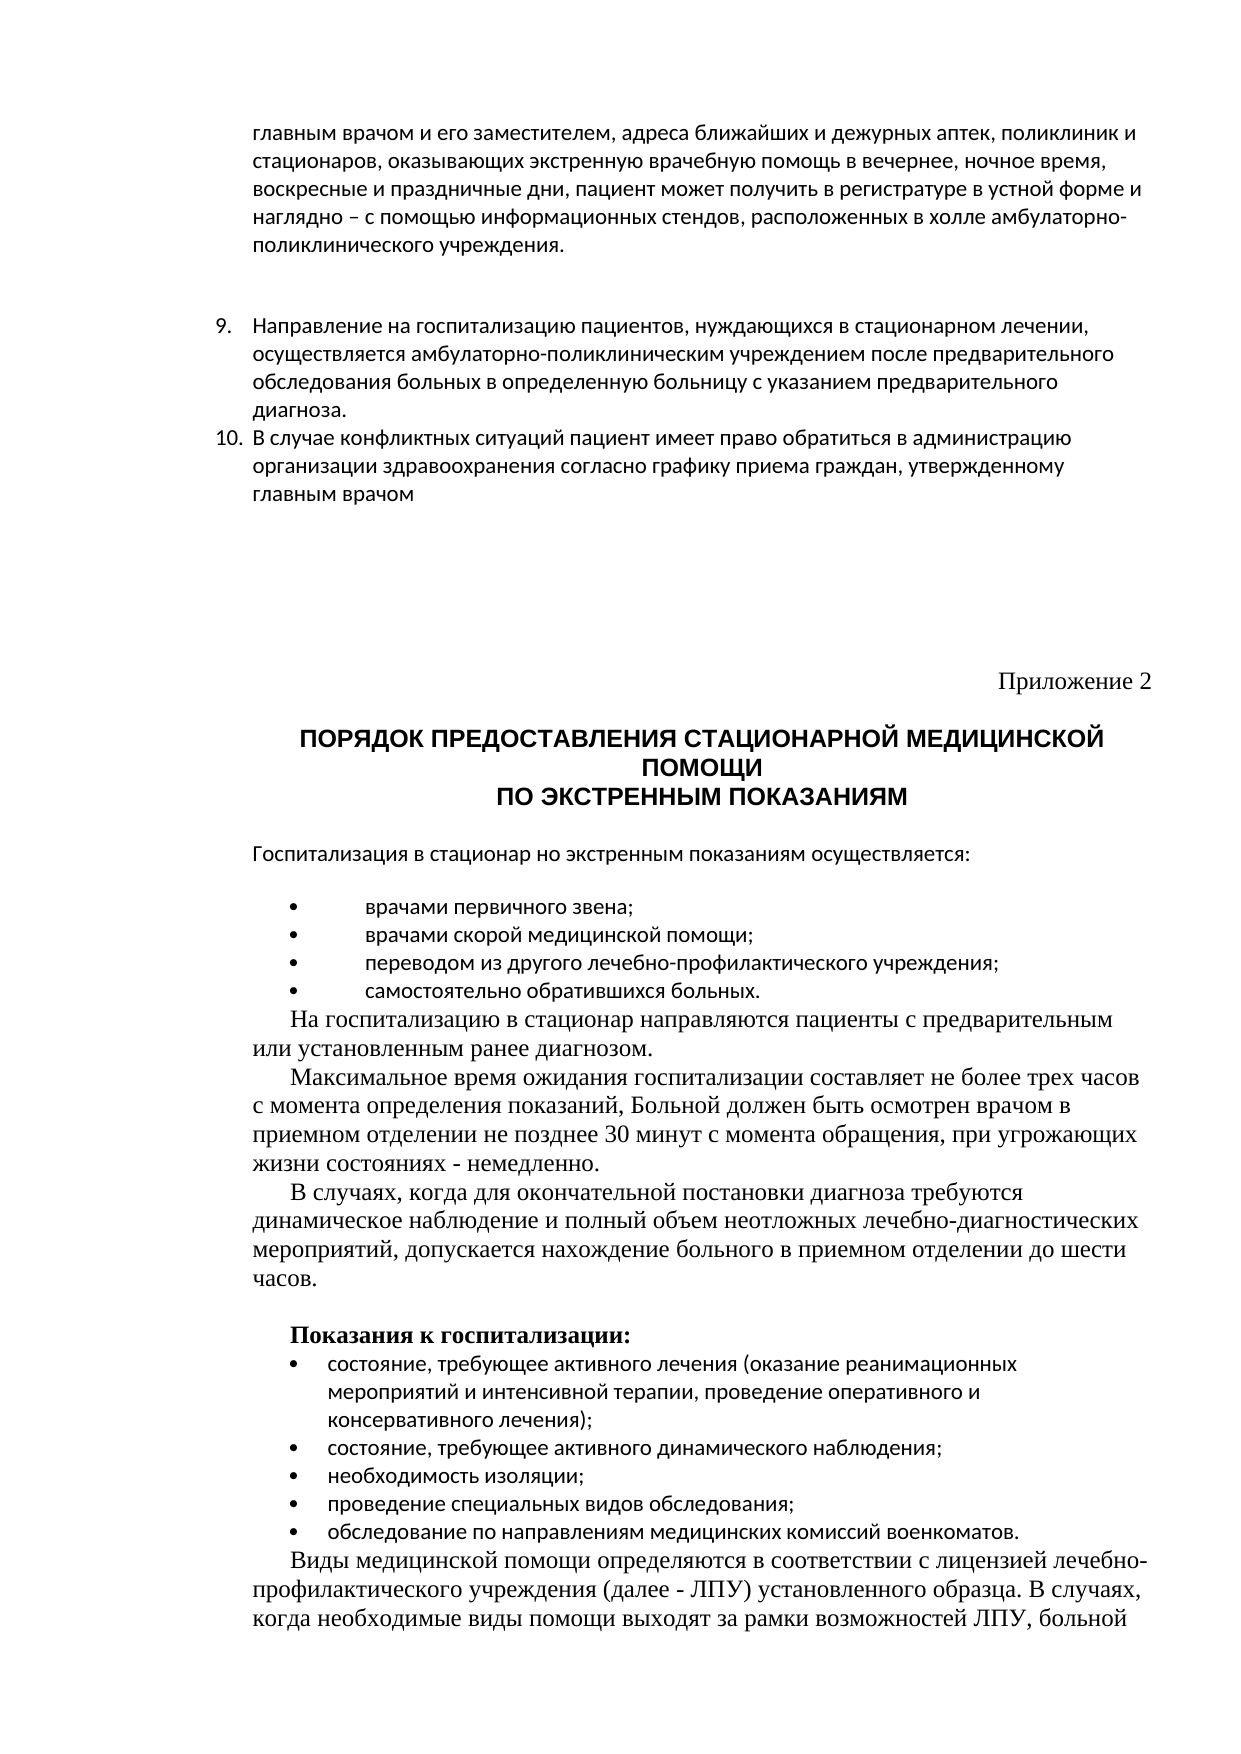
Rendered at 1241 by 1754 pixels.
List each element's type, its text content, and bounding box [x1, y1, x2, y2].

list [215, 118, 1152, 258]
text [252, 1545, 1152, 1631]
list состояние, требующее активного лечения (оказание реанимационных мероприятий и интенсивной терапии, проведение оперативного и консервативного лечения); [290, 1349, 1152, 1433]
list обследование по направлениям медицинских комиссий военкоматов. [290, 1517, 1152, 1545]
list Направление на госпитализацию пациентов, нуждающихся в стационарном лечении, осуществляется амбулаторно-поликлиническим учреждением после предварительного обследования больных в определенную больницу с указанием предварительного диагноза. [215, 311, 1152, 423]
text Госпитализация в стационар но экстренным показаниям осуществляется: [252, 839, 1152, 867]
list состояние, требующее активного динамического наблюдения; [290, 1433, 1152, 1461]
text На госпитализацию в стационар направляются пациенты с предварительным или установленным ранее диагнозом. [252, 1004, 1152, 1062]
list самостоятельно обратившихся больных. [252, 976, 1152, 1004]
list В случае конфликтных ситуаций пациент имеет право обратиться в администрацию организации здравоохранения согласно графику приема граждан, утвержденному главным врачом [215, 423, 1152, 507]
subtitle Показания к госпитализации: [252, 1320, 1152, 1349]
subtitle Приложение 2 [252, 666, 1152, 695]
text В случаях, когда для окончательной постановки диагноза требуются динамическое наблюдение и полный объем неотложных лечебно-диагностических мероприятий, допускается нахождение больного в приемном отделении до шести часов. [252, 1177, 1152, 1292]
subtitle ПОРЯДОК предоставления стационарной медицинской помощи по экстренным показаниям [252, 724, 1152, 810]
list необходимость изоляции; [290, 1461, 1152, 1489]
list врачами скорой медицинской помощи; [252, 920, 1152, 948]
list проведение специальных видов обследования; [290, 1489, 1152, 1517]
text Максимальное время ожидания госпитализации составляет не более трех часов с момента определения показаний, Больной должен быть осмотрен врачом в приемном отделении не позднее 30 минут с момента обращения, при угрожающих жизни состояниях - немедленно. [252, 1062, 1152, 1177]
list врачами первичного звена; [252, 892, 1152, 920]
list переводом из другого лечебно-профилактического учреждения; [252, 948, 1152, 976]
